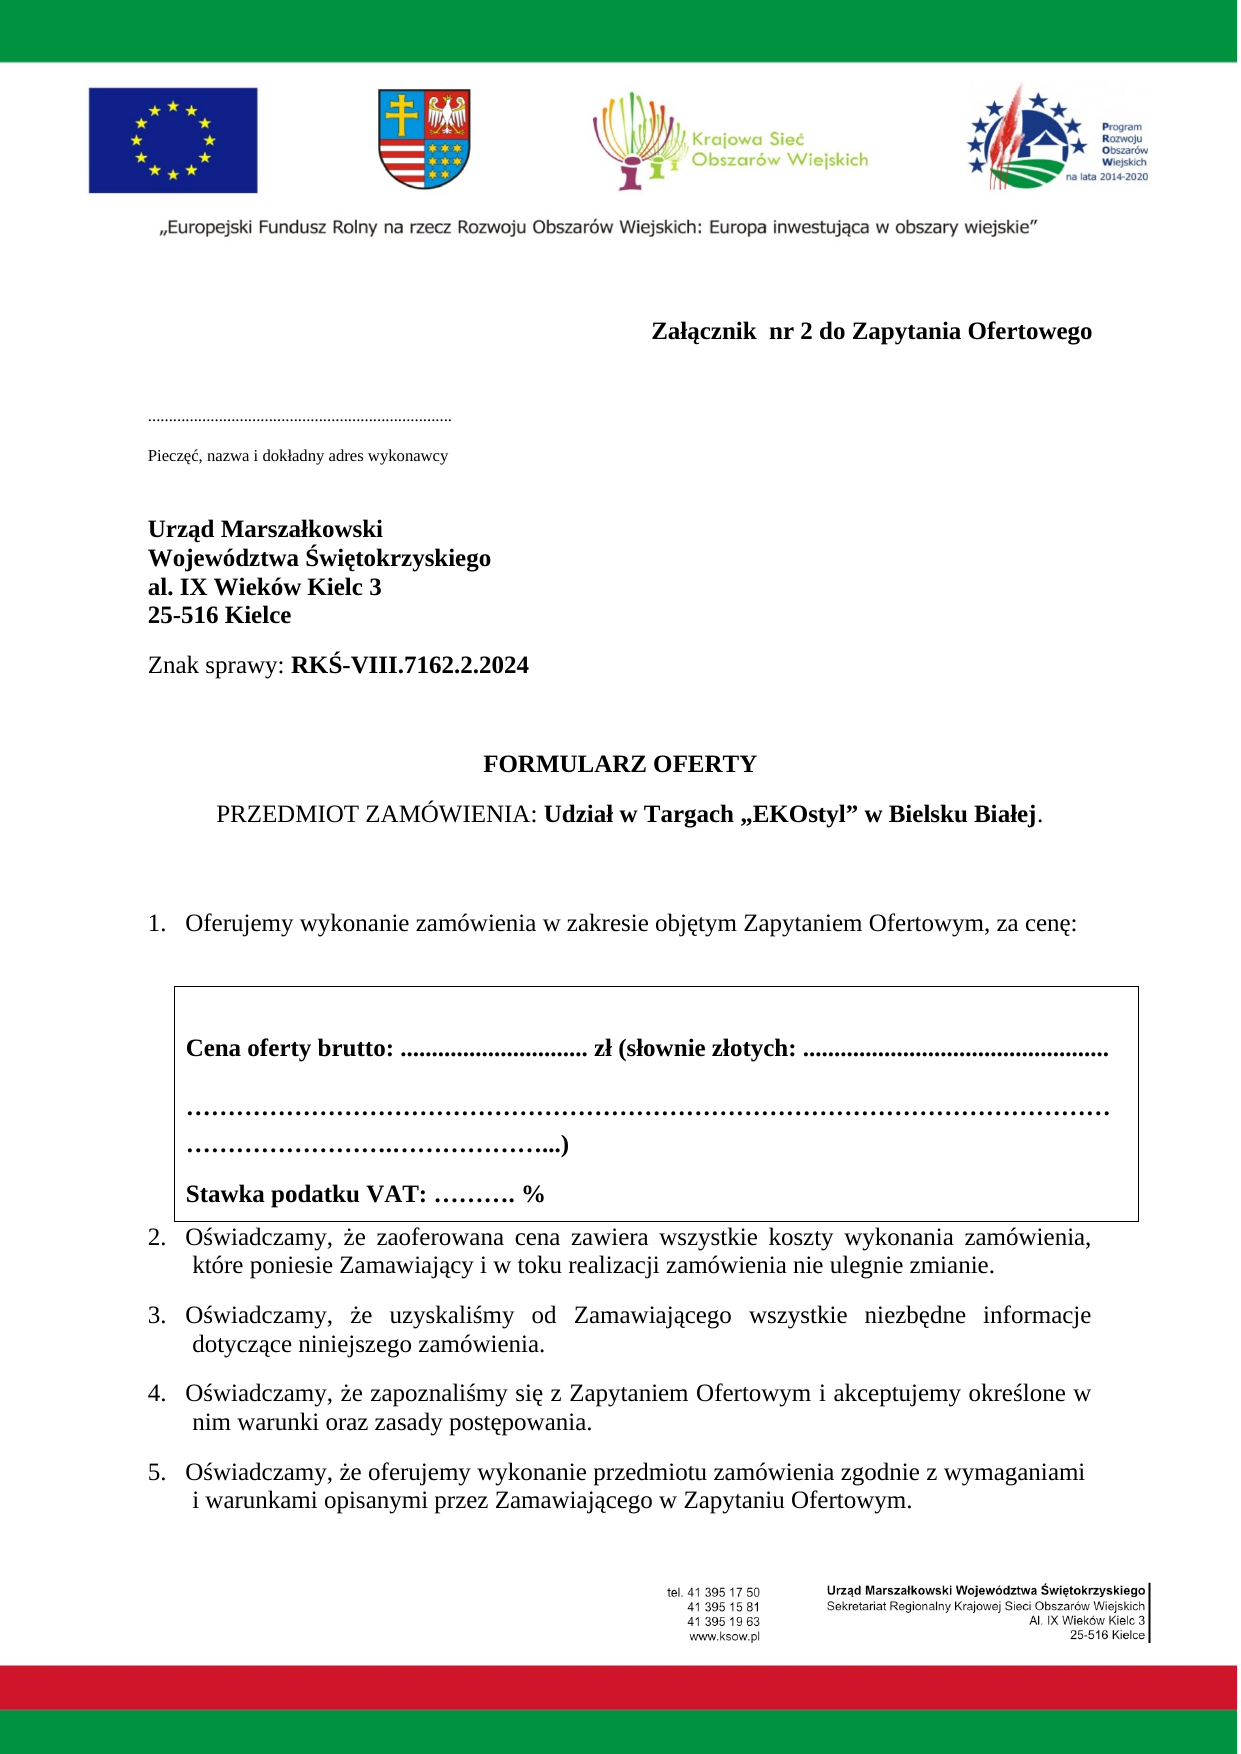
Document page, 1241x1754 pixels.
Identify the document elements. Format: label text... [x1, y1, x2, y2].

text FORMULARZ OFERTY [148, 749, 1092, 778]
list Oświadczamy, że oferujemy wykonanie przedmiotu zamówienia zgodnie z wymaganiami i warunkami opisanymi przez Zamawiającego w Zapytaniu Ofertowym. [148, 1457, 1092, 1514]
picture [0, 1564, 1238, 1754]
text Urząd Marszałkowski [148, 514, 1092, 543]
picture [0, 0, 1238, 247]
list Oświadczamy, że uzyskaliśmy od Zamawiającego wszystkie niezbędne informacje dotyczące niniejszego zamówienia. [148, 1300, 1092, 1357]
text 25-516 Kielce [148, 600, 1092, 629]
text al. IX Wieków Kielc 3 [148, 572, 1092, 600]
text ......................................................................... [148, 405, 1092, 424]
text Znak sprawy: RKŚ-VIII.7162.2.2024 [148, 650, 1092, 679]
table_header Cena oferty brutto: .............................. zł (słownie złotych: ................................................. ……………………………………………………………………………………………………………………….………………...) Stawka podatku VAT: ………. % [175, 987, 1138, 1221]
list Oświadczamy, że zaoferowana cena zawiera wszystkie koszty wykonania zamówienia, które poniesie Zamawiający i w toku realizacji zamówienia nie ulegnie zmianie. [148, 1222, 1092, 1279]
list Oświadczamy, że zapoznaliśmy się z Zapytaniem Ofertowym i akceptujemy określone w nim warunki oraz zasady postępowania. [148, 1378, 1092, 1436]
text Pieczęć, nazwa i dokładny adres wykonawcy [148, 445, 1092, 464]
text Województwa Świętokrzyskiego [148, 543, 1092, 572]
list Oferujemy wykonanie zamówienia w zakresie objętym Zapytaniem Ofertowym, za cenę: [148, 908, 1092, 937]
text Załącznik nr 2 do Zapytania Ofertowego [148, 316, 1092, 344]
text PRZEDMIOT ZAMÓWIENIA: Udział w Targach „EKOstyl” w Bielsku Białej. [166, 799, 1092, 827]
